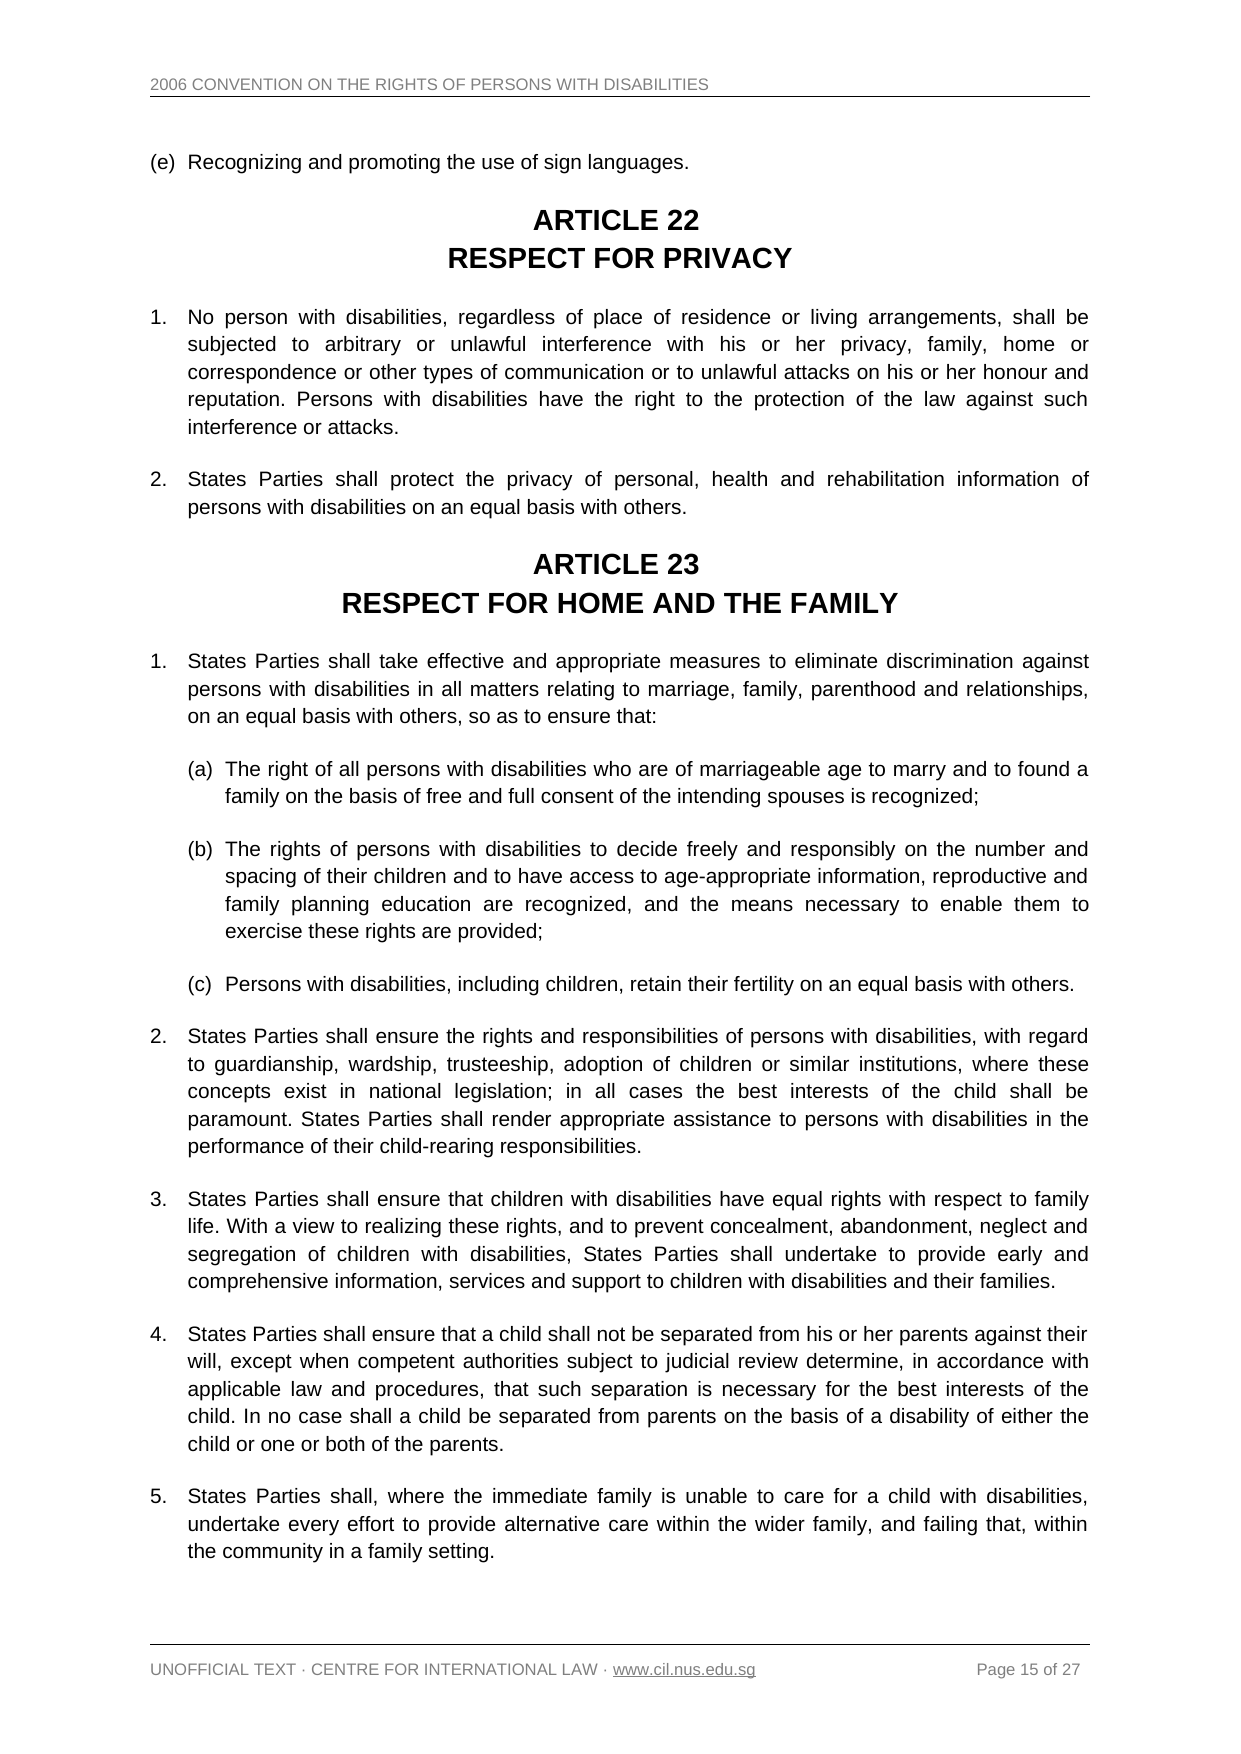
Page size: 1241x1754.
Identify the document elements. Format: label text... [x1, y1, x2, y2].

list States Parties shall, where the immediate family is unable to care for a child with disabilities, undertake every effort to provide alternative care within the wider family, and failing that, within the community in a family setting. [150, 1484, 1090, 1563]
list The rights of persons with disabilities to decide freely and responsibly on the number and spacing of their children and to have access to age-appropriate information, reproductive and family planning education are recognized, and the means necessary to enable them to exercise these rights are provided; [187, 837, 1090, 943]
subtitle Article 23 Respect for home and the family [150, 547, 1090, 619]
list No person with disabilities, regardless of place of residence or living arrangements, shall be subjected to arbitrary or unlawful interference with his or her privacy, family, home or correspondence or other types of communication or to unlawful attacks on his or her honour and reputation. Persons with disabilities have the right to the protection of the law against such interference or attacks. [150, 304, 1090, 438]
list States Parties shall ensure that a child shall not be separated from his or her parents against their will, except when competent authorities subject to judicial review determine, in accordance with applicable law and procedures, that such separation is necessary for the best interests of the child. In no case shall a child be separated from parents on the basis of a disability of either the child or one or both of the parents. [150, 1322, 1090, 1456]
list Persons with disabilities, including children, retain their fertility on an equal basis with others. [187, 972, 1090, 996]
list The right of all persons with disabilities who are of marriageable age to marry and to found a family on the basis of free and full consent of the intending spouses is recognized; [187, 757, 1090, 808]
list States Parties shall protect the privacy of personal, health and rehabilitation information of persons with disabilities on an equal basis with others. [150, 467, 1090, 518]
list States Parties shall ensure the rights and responsibilities of persons with disabilities, with regard to guardianship, wardship, trusteeship, adoption of children or similar institutions, where these concepts exist in national legislation; in all cases the best interests of the child shall be paramount. States Parties shall render appropriate assistance to persons with disabilities in the performance of their child-rearing responsibilities. [150, 1024, 1090, 1158]
list States Parties shall ensure that children with disabilities have equal rights with respect to family life. With a view to realizing these rights, and to prevent concealment, abandonment, neglect and segregation of children with disabilities, States Parties shall undertake to provide early and comprehensive information, services and support to children with disabilities and their families. [150, 1187, 1090, 1293]
list States Parties shall take effective and appropriate measures to eliminate discrimination against persons with disabilities in all matters relating to marriage, family, parenthood and relationships, on an equal basis with others, so as to ensure that: [150, 649, 1090, 728]
subtitle Article 22 Respect for privacy [150, 202, 1090, 274]
list Recognizing and promoting the use of sign languages. [150, 150, 1090, 174]
